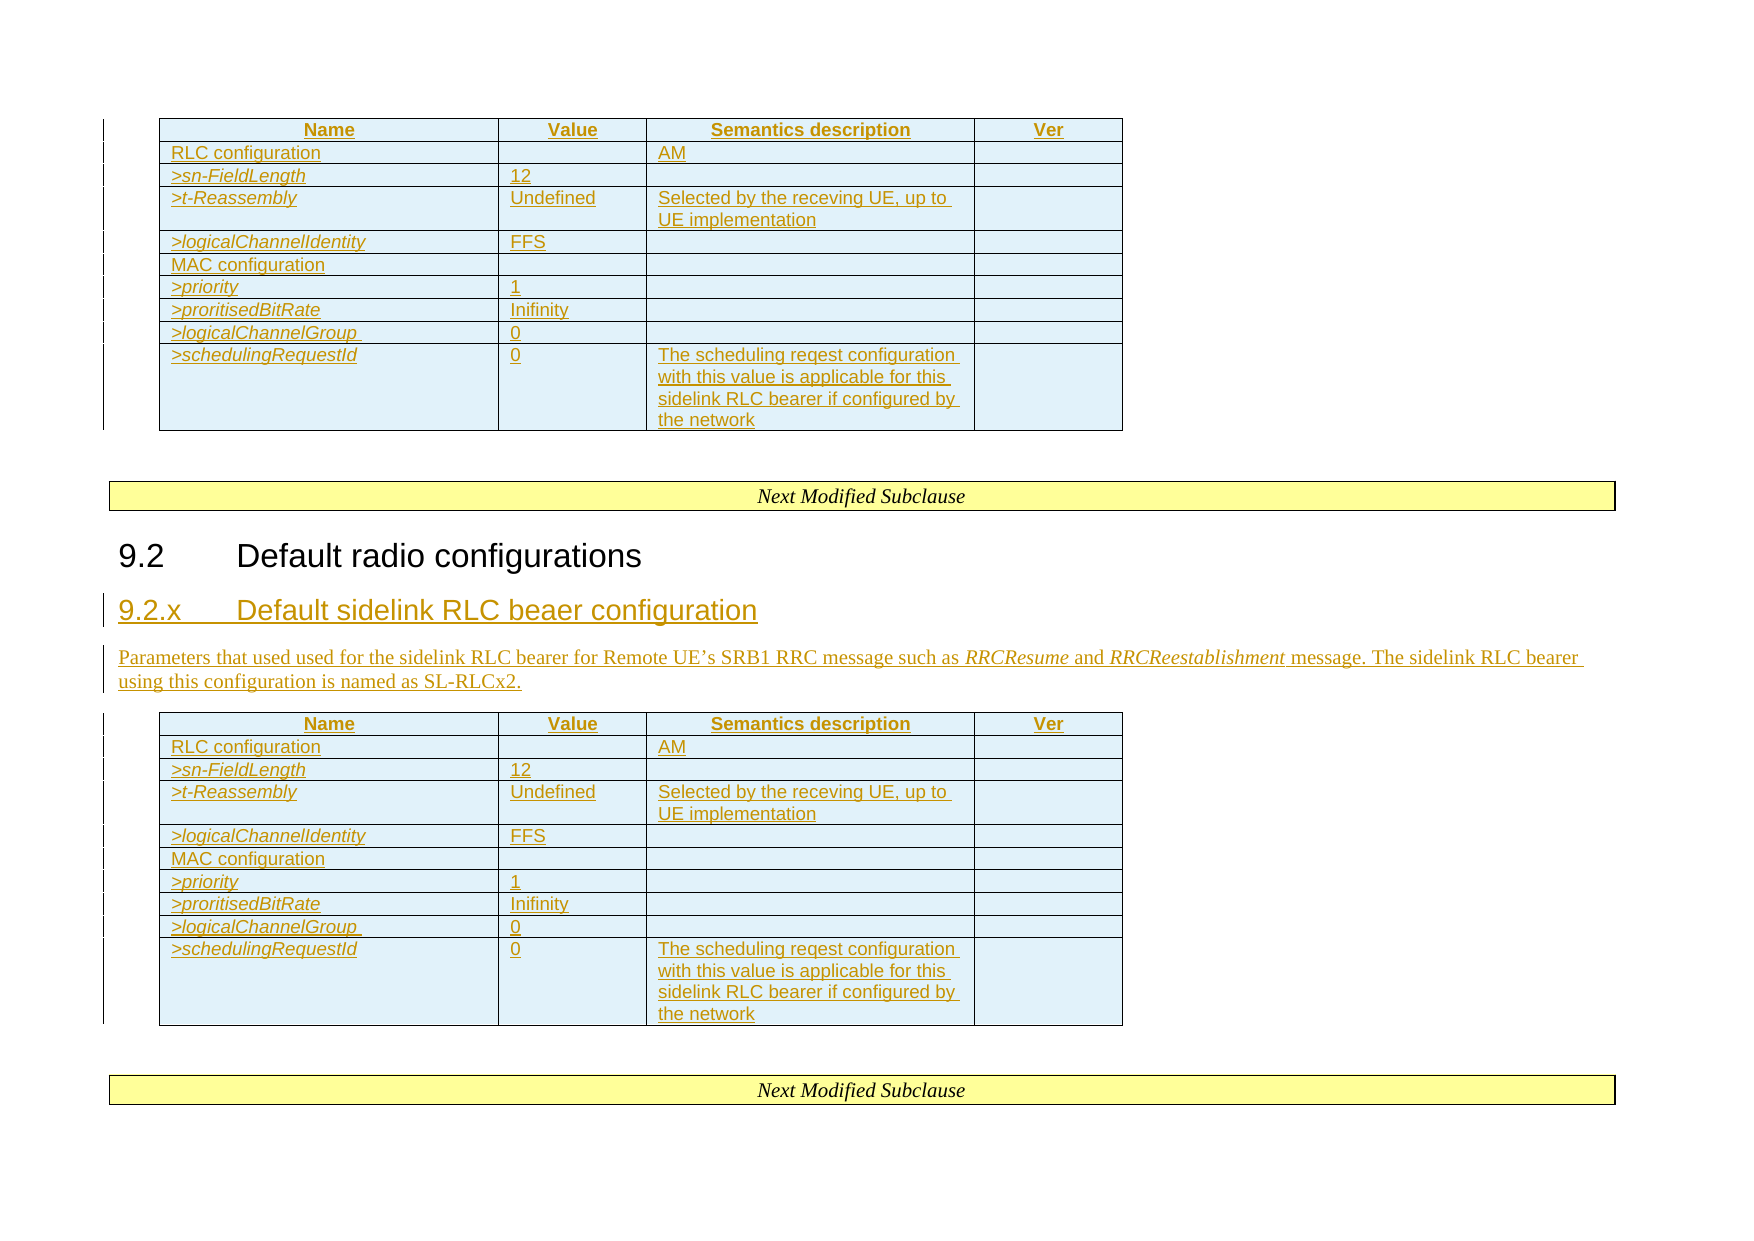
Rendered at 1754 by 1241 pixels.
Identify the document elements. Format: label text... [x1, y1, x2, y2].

text Next Modified Subclause [110, 482, 1614, 510]
text Next Modified Subclause [110, 1076, 1614, 1104]
text 9.2 Default radio configurations [118, 536, 1606, 574]
